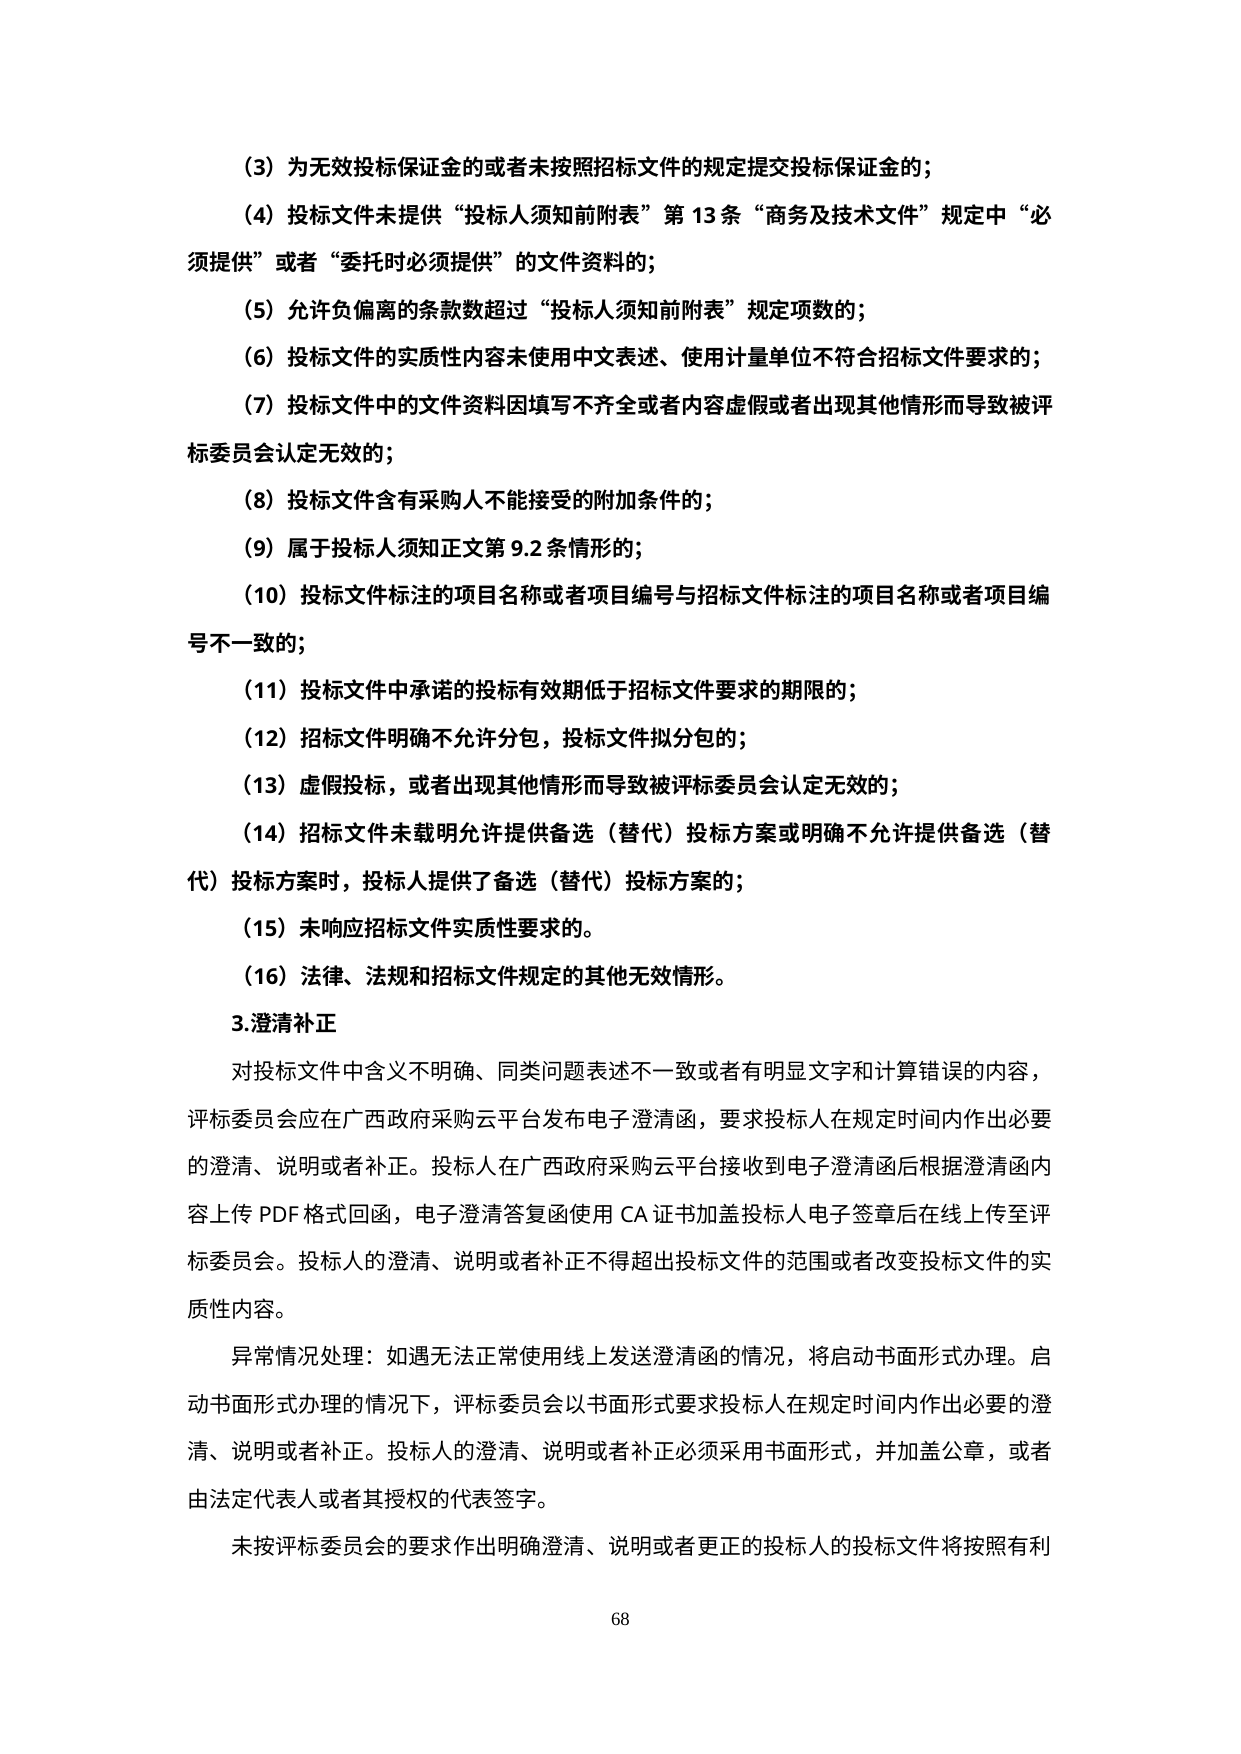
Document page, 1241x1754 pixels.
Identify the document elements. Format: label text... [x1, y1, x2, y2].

list 投标文件未提供“投标人须知前附表”第13条“商务及技术文件”规定中“必须提供”或者“委托时必须提供”的文件资料的； [187, 198, 1053, 277]
list 投标文件中承诺的投标有效期低于招标文件要求的期限的； [187, 673, 1053, 705]
list 未响应招标文件实质性要求的。 [187, 911, 1053, 943]
list 允许负偏离的条款数超过“投标人须知前附表”规定项数的； [187, 293, 1053, 324]
text 对投标文件中含义不明确、同类问题表述不一致或者有明显文字和计算错误的内容，评标委员会应在广西政府采购云平台发布电子澄清函，要求投标人在规定时间内作出必要的澄清、说明或者补正。投标人在广西政府采购云平台接收到电子澄清函后根据澄清函内容上传PDF格式回函，电子澄清答复函使用CA证书加盖投标人电子签章后在线上传至评标委员会。投标人的澄清、说明或者补正不得超出投标文件的范围或者改变投标文件的实质性内容。 [187, 1054, 1053, 1323]
list 投标文件的实质性内容未使用中文表述、使用计量单位不符合招标文件要求的； [187, 340, 1053, 372]
list 属于投标人须知正文第9.2条情形的； [187, 531, 1053, 562]
list 投标文件含有采购人不能接受的附加条件的； [187, 483, 1053, 515]
list 为无效投标保证金的或者未按照招标文件的规定提交投标保证金的； [187, 150, 1053, 182]
list 法律、法规和招标文件规定的其他无效情形。 [187, 959, 1053, 991]
list 招标文件明确不允许分包，投标文件拟分包的； [187, 721, 1053, 753]
list 投标文件标注的项目名称或者项目编号与招标文件标注的项目名称或者项目编号不一致的； [187, 578, 1053, 657]
subtitle 3.澄清补正 [231, 1006, 1053, 1038]
list 招标文件未载明允许提供备选（替代）投标方案或明确不允许提供备选（替代）投标方案时，投标人提供了备选（替代）投标方案的； [187, 816, 1053, 895]
list 投标文件中的文件资料因填写不齐全或者内容虚假或者出现其他情形而导致被评标委员会认定无效的； [187, 388, 1053, 467]
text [187, 1529, 1053, 1561]
list 虚假投标，或者出现其他情形而导致被评标委员会认定无效的； [187, 768, 1053, 800]
text 异常情况处理：如遇无法正常使用线上发送澄清函的情况，将启动书面形式办理。启动书面形式办理的情况下，评标委员会以书面形式要求投标人在规定时间内作出必要的澄清、说明或者补正。投标人的澄清、说明或者补正必须采用书面形式，并加盖公章，或者由法定代表人或者其授权的代表签字。 [187, 1339, 1053, 1513]
